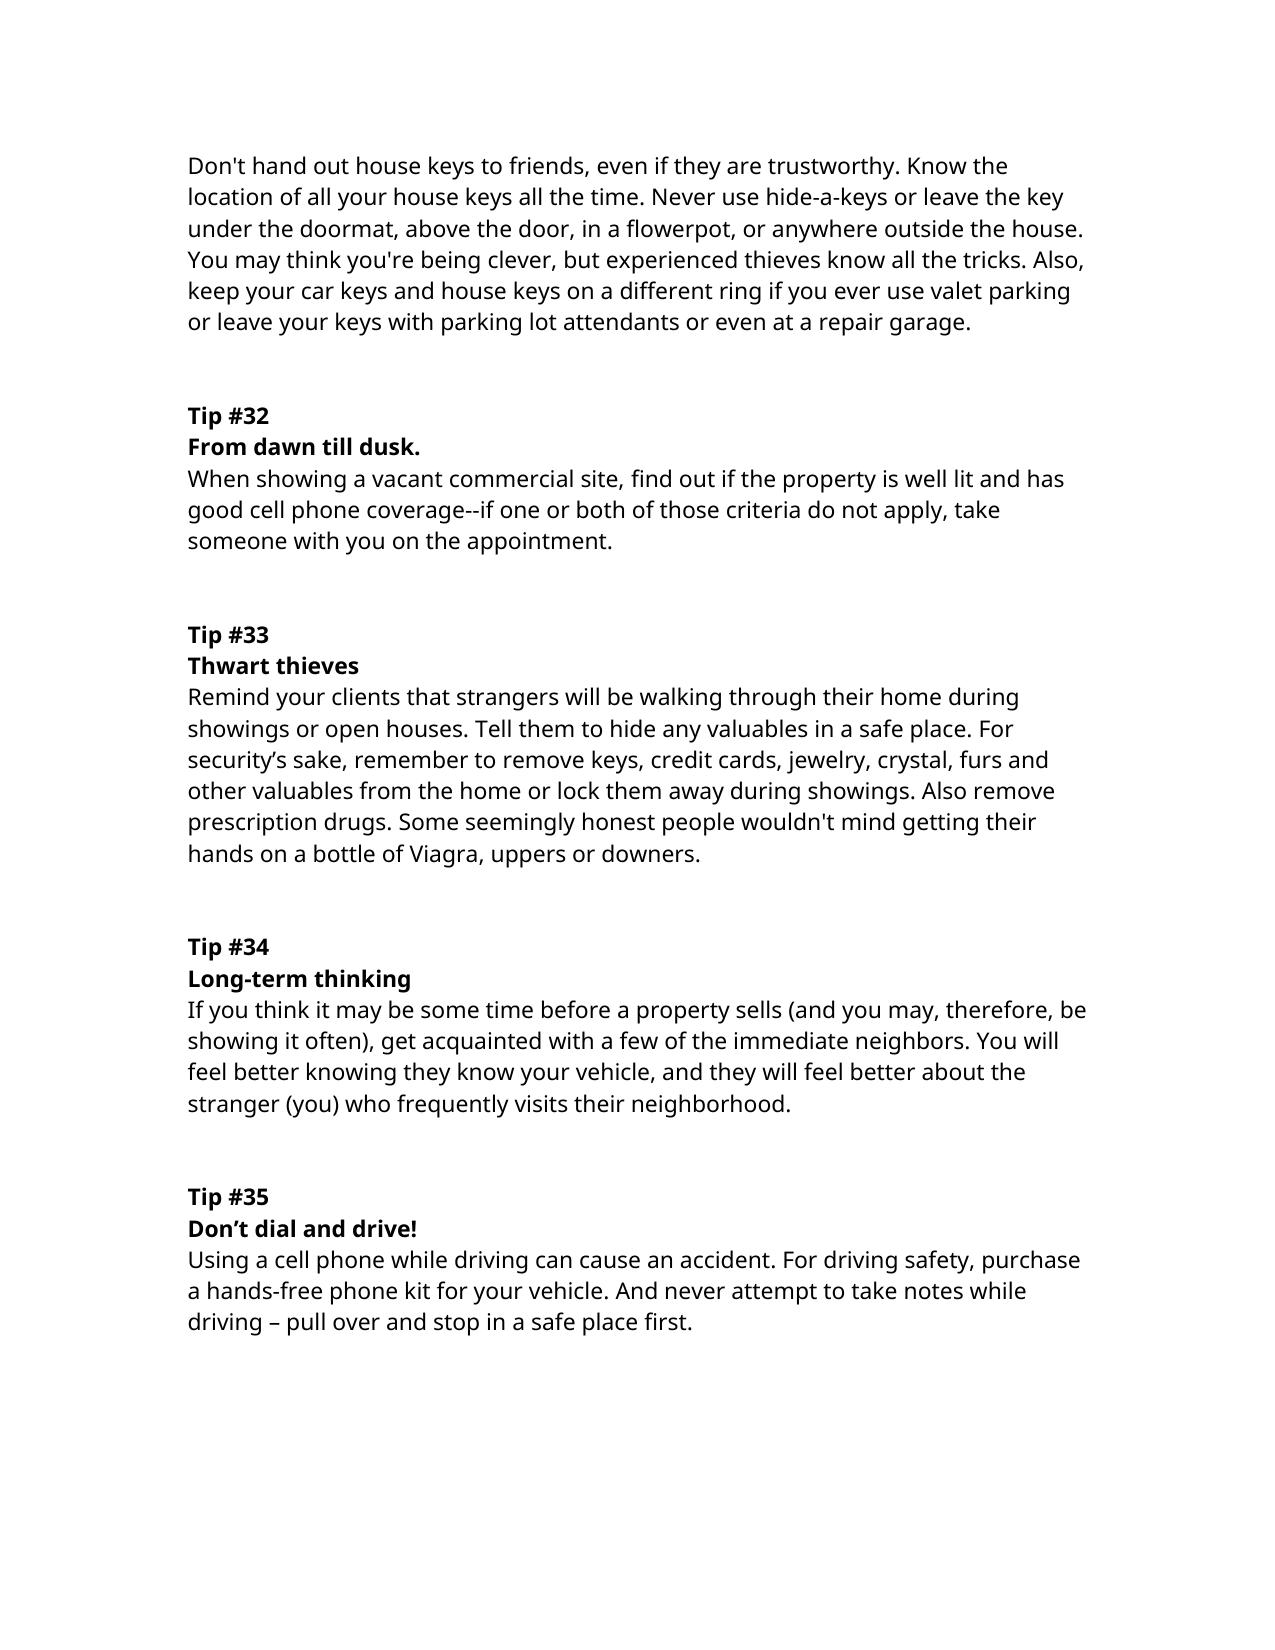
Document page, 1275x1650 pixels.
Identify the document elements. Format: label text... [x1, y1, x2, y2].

text Thwart thieves [187, 650, 1087, 681]
text Tip #34 [187, 931, 1087, 962]
text Don't hand out house keys to friends, even if they are trustworthy. Know the location of all your house keys all the time. Never use hide-a-keys or leave the key under the doormat, above the door, in a flowerpot, or anywhere outside the house. You may think you're being clever, but experienced thieves know all the tricks. Also, keep your car keys and house keys on a different ring if you ever use valet parking or leave your keys with parking lot attendants or even at a repair garage. [187, 150, 1087, 337]
subtitle When showing a vacant commercial site, find out if the property is well lit and has good cell phone coverage--if one or both of those criteria do not apply, take someone with you on the appointment. [187, 462, 1087, 556]
text If you think it may be some time before a property sells (and you may, therefore, be showing it often), get acquainted with a few of the immediate neighbors. You will feel better knowing they know your vehicle, and they will feel better about the stranger (you) who frequently visits their neighborhood. [187, 994, 1087, 1119]
text Don’t dial and drive! [187, 1212, 1087, 1244]
text Long-term thinking [187, 962, 1087, 994]
text Tip #35 [187, 1181, 1087, 1212]
text Using a cell phone while driving can cause an accident. For driving safety, purchase a hands-free phone kit for your vehicle. And never attempt to take notes while driving – pull over and stop in a safe place first. [187, 1244, 1087, 1337]
text Tip #33 [187, 619, 1087, 650]
subtitle Tip #32 [187, 400, 1087, 431]
text Remind your clients that strangers will be walking through their home during showings or open houses. Tell them to hide any valuables in a safe place. For security’s sake, remember to remove keys, credit cards, jewelry, crystal, furs and other valuables from the home or lock them away during showings. Also remove prescription drugs. Some seemingly honest people wouldn't mind getting their hands on a bottle of Viagra, uppers or downers. [187, 681, 1087, 869]
text From dawn till dusk. [187, 431, 1087, 462]
